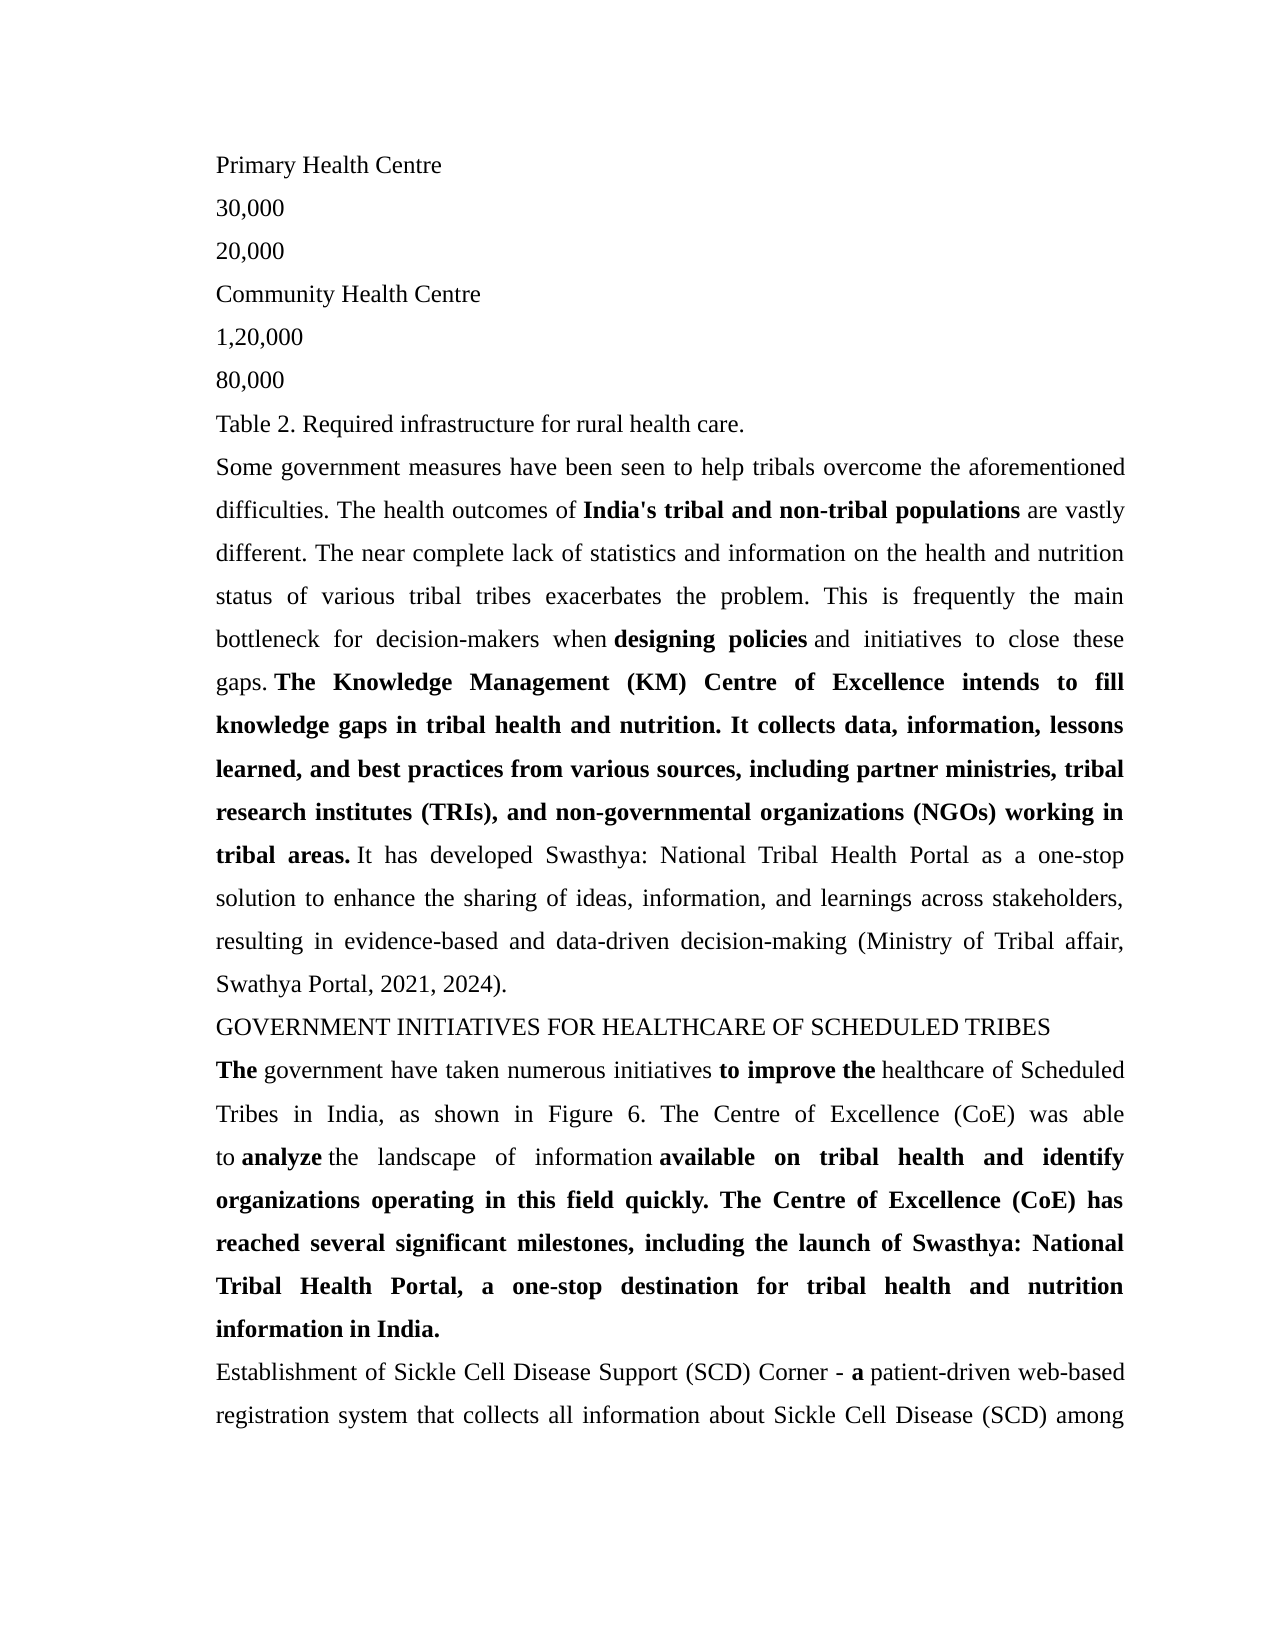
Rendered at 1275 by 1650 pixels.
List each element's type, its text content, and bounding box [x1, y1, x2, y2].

text 80,000 [216, 366, 1125, 394]
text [216, 1357, 1125, 1429]
text 30,000 [216, 193, 1125, 222]
text GOVERNMENT INITIATIVES FOR HEALTHCARE OF SCHEDULED TRIBES [216, 1012, 1125, 1041]
text 20,000 [216, 236, 1125, 265]
text Community Health Centre [216, 279, 1125, 308]
text The government have taken numerous initiatives to improve the healthcare of Scheduled Tribes in India, as shown in Figure 6. The Centre of Excellence (CoE) was able to analyze the landscape of information available on tribal health and identify organizations operating in this field quickly. The Centre of Excellence (CoE) has reached several significant milestones, including the launch of Swasthya: National Tribal Health Portal, a one-stop destination for tribal health and nutrition information in India. [216, 1056, 1125, 1343]
text Primary Health Centre [216, 150, 1125, 179]
text Table 2. Required infrastructure for rural health care. [216, 409, 1125, 437]
text Some government measures have been seen to help tribals overcome the aforementioned difficulties. The health outcomes of India's tribal and non-tribal populations are vastly different. The near complete lack of statistics and information on the health and nutrition status of various tribal tribes exacerbates the problem. This is frequently the main bottleneck for decision-makers when designing policies and initiatives to close these gaps. The Knowledge Management (KM) Centre of Excellence intends to fill knowledge gaps in tribal health and nutrition. It collects data, information, lessons learned, and best practices from various sources, including partner ministries, tribal research institutes (TRIs), and non-governmental organizations (NGOs) working in tribal areas. It has developed Swasthya: National Tribal Health Portal as a one-stop solution to enhance the sharing of ideas, information, and learnings across stakeholders, resulting in evidence-based and data-driven decision-making (Ministry of Tribal affair, Swathya Portal, 2021, 2024). [216, 452, 1125, 998]
text 1,20,000 [216, 322, 1125, 351]
